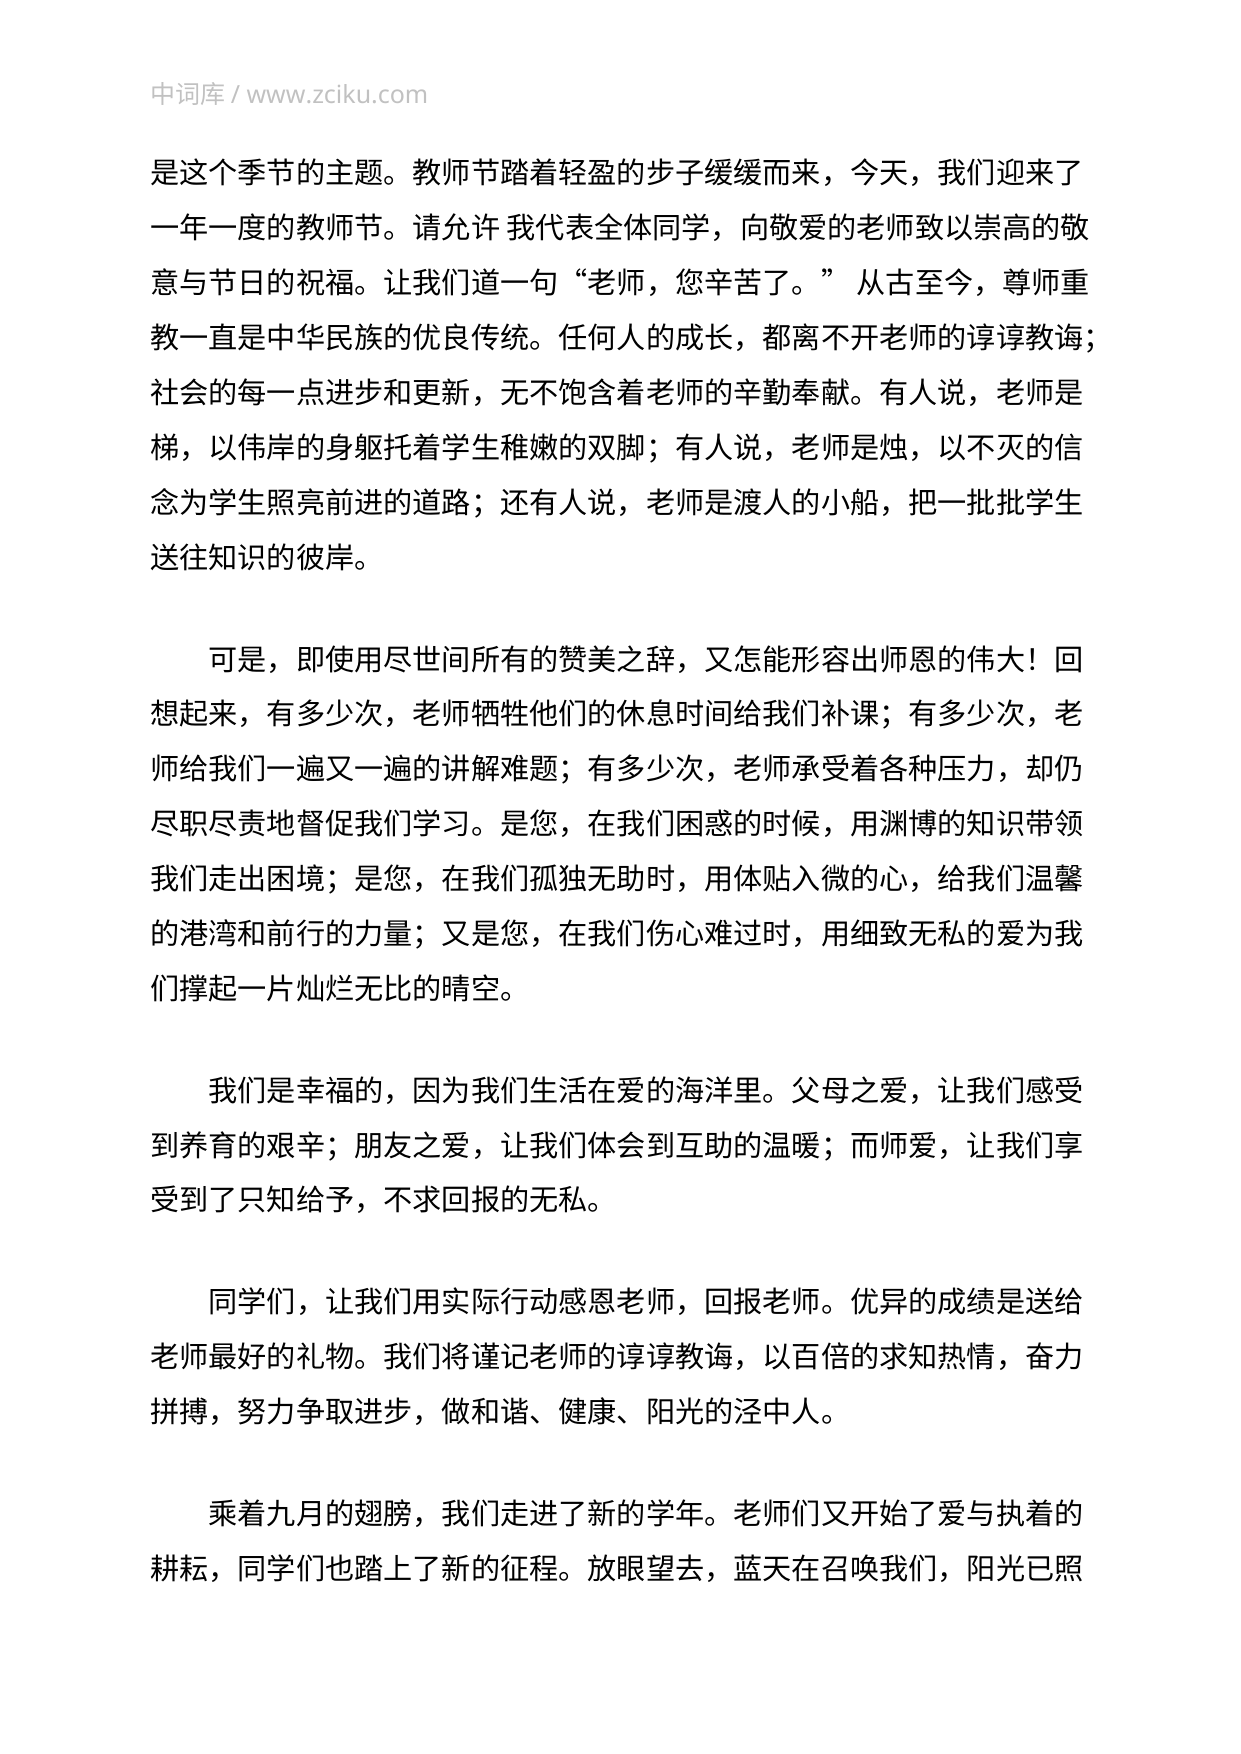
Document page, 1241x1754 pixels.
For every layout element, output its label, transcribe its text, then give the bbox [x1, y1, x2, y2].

text 同学们，让我们用实际行动感恩老师，回报老师。优异的成绩是送给老师最好的礼物。我们将谨记老师的谆谆教诲，以百倍的求知热情，奋力拼搏，努力争取进步，做和谐、健康、阳光的泾中人。 [150, 1279, 1090, 1431]
text 我们是幸福的，因为我们生活在爱的海洋里。父母之爱，让我们感受到养育的艰辛；朋友之爱，让我们体会到互助的温暖；而师爱，让我们享受到了只知给予，不求回报的无私。 [150, 1067, 1090, 1219]
text 可是，即使用尽世间所有的赞美之辞，又怎能形容出师恩的伟大！回想起来，有多少次，老师牺牲他们的休息时间给我们补课；有多少次，老师给我们一遍又一遍的讲解难题；有多少次，老师承受着各种压力，却仍尽职尽责地督促我们学习。是您，在我们困惑的时候，用渊博的知识带领我们走出困境；是您，在我们孤独无助时，用体贴入微的心，给我们温馨的港湾和前行的力量；又是您，在我们伤心难过时，用细致无私的爱为我们撑起一片灿烂无比的晴空。 [150, 636, 1090, 1008]
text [150, 1490, 1090, 1587]
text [150, 150, 1090, 577]
